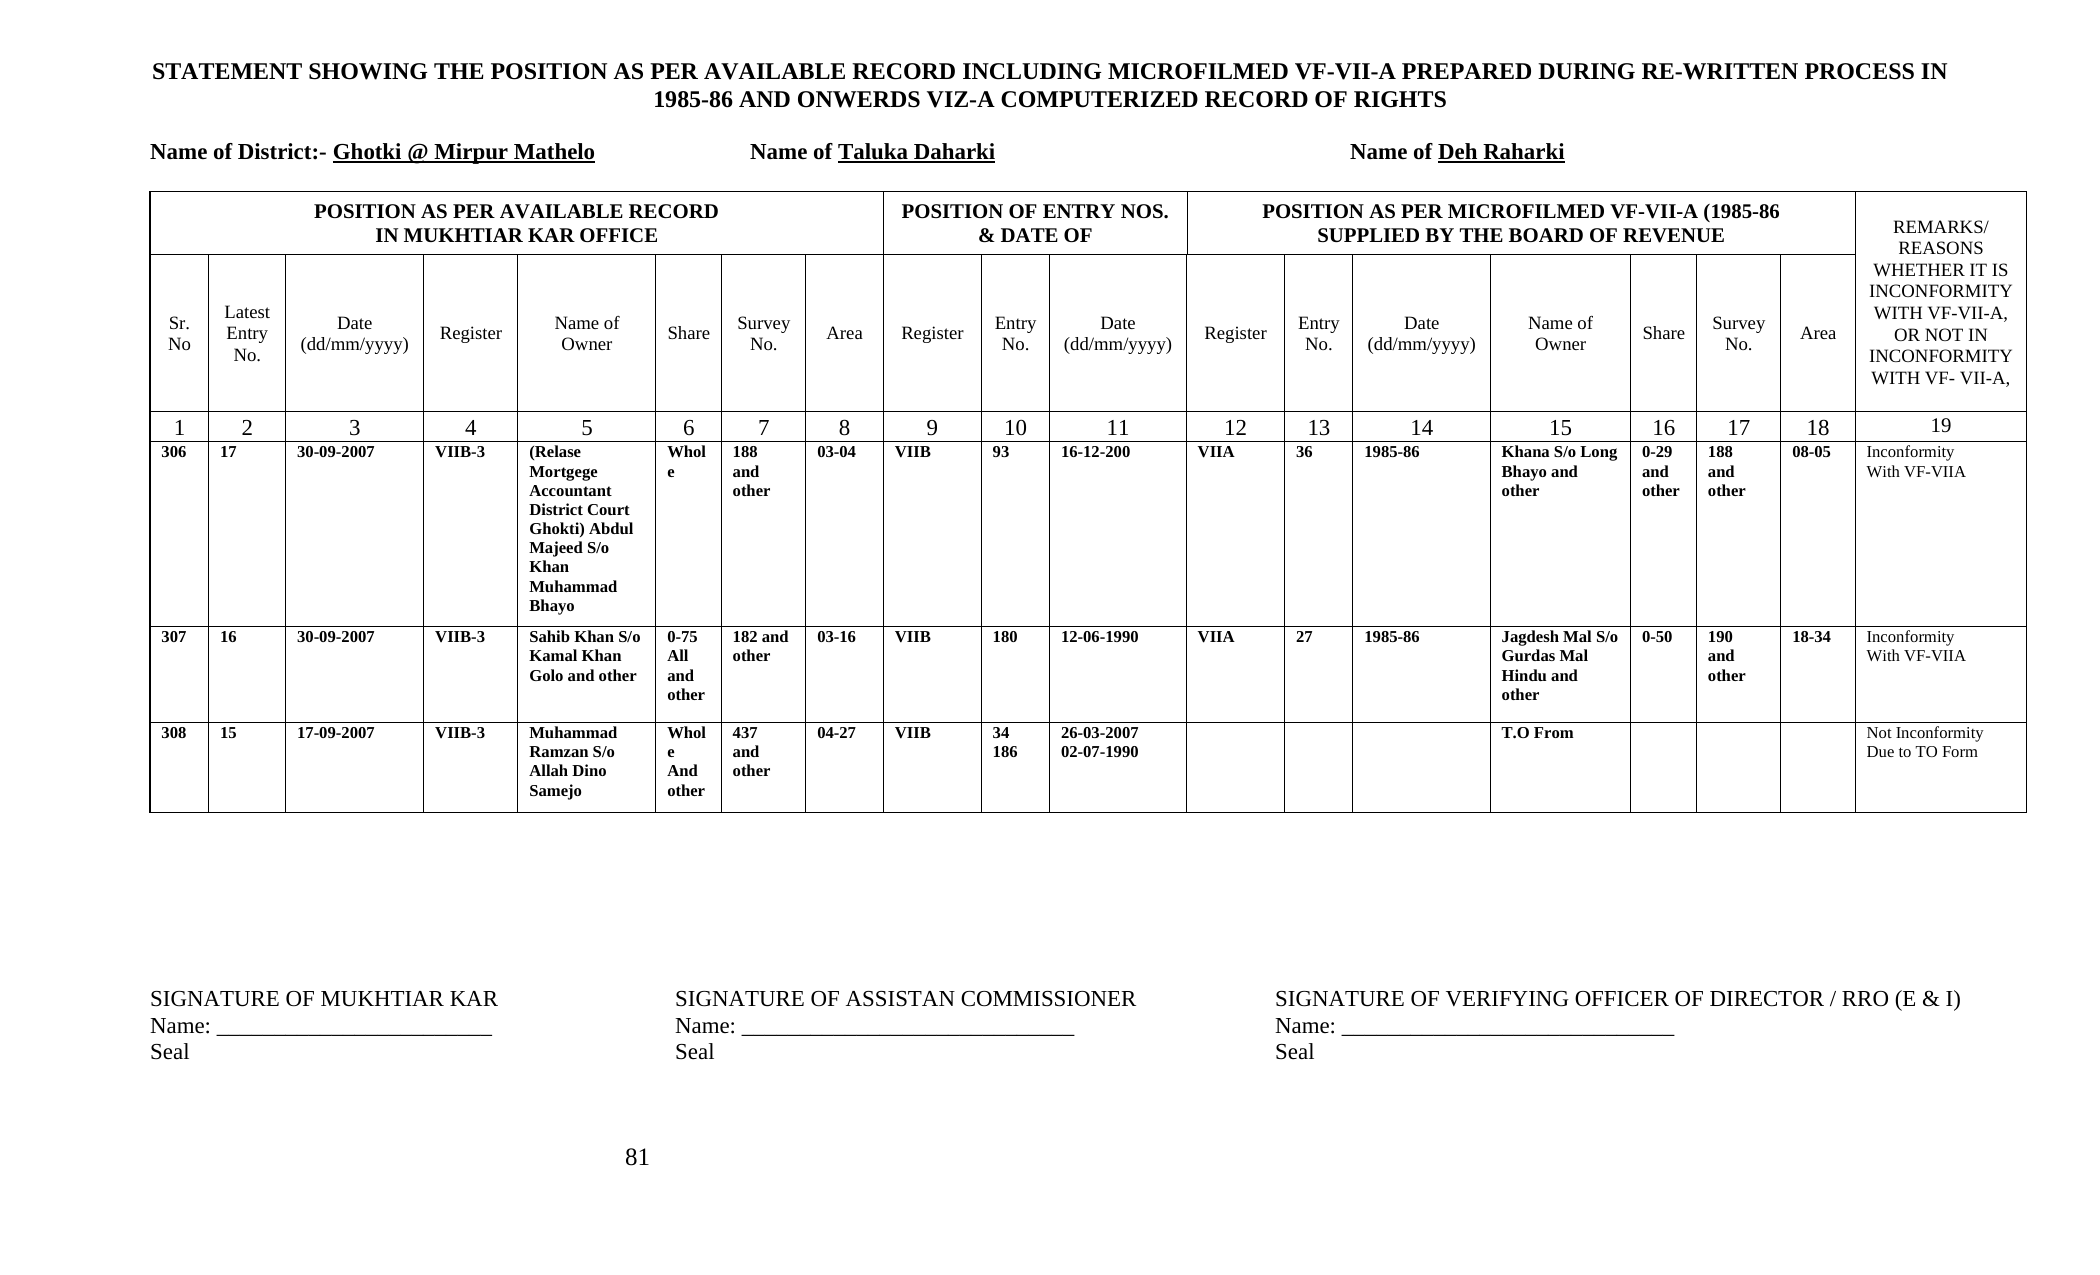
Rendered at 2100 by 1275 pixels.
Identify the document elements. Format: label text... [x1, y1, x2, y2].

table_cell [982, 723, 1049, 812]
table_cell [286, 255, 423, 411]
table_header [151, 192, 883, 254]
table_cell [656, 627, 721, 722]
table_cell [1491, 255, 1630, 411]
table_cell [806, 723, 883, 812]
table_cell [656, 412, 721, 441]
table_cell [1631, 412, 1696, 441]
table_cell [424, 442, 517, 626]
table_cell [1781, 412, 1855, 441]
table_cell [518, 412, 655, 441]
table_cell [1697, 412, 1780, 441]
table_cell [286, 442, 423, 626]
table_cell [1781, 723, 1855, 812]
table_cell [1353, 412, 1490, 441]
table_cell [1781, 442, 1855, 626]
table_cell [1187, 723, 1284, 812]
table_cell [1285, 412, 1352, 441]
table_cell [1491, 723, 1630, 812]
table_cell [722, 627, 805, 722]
text Name of District:- Ghotki @ Mirpur Mathelo Name of Taluka Daharki Name of Deh Raharki [150, 138, 1984, 165]
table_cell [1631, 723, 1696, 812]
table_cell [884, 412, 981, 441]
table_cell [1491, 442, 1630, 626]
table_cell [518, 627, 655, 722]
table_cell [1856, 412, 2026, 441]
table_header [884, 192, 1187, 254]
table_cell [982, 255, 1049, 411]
text SIGNATURE OF MUKHTIAR KAR SIGNATURE OF ASSISTAN COMMISSIONER SIGNATURE OF VERIFYING OFFICER OF DIRECTOR / RRO (E & I) [150, 985, 2025, 1012]
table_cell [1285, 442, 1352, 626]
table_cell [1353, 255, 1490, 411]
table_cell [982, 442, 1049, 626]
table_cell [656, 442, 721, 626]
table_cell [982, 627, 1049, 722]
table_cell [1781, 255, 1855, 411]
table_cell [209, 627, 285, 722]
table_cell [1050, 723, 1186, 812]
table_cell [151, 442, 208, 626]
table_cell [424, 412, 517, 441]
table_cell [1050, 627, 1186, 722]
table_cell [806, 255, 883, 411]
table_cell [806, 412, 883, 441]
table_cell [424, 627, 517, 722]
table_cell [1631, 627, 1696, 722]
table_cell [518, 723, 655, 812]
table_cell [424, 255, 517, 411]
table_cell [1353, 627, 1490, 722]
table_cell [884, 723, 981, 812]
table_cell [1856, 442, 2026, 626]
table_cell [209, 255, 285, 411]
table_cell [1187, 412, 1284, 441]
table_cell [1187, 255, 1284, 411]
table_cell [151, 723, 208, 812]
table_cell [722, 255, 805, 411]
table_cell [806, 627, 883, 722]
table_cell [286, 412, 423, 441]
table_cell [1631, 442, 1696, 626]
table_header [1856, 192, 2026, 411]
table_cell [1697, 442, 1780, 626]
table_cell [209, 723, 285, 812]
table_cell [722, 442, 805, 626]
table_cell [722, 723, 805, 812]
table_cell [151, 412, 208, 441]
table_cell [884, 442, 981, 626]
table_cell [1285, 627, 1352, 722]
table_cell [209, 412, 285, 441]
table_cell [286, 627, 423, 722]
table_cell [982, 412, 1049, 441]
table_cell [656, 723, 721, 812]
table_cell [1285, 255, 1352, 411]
text Seal Seal Seal [150, 1038, 1950, 1064]
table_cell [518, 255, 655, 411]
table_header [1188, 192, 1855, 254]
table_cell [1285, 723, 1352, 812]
text STATEMENT SHOWING THE POSITION AS PER AVAILABLE RECORD INCLUDING MICROFILMED VF-VII-A PREPARED DURING RE-WRITTEN PROCESS IN 1985-86 AND ONWERDS VIZ-A COMPUTERIZED RECORD OF RIGHTS [150, 57, 1950, 112]
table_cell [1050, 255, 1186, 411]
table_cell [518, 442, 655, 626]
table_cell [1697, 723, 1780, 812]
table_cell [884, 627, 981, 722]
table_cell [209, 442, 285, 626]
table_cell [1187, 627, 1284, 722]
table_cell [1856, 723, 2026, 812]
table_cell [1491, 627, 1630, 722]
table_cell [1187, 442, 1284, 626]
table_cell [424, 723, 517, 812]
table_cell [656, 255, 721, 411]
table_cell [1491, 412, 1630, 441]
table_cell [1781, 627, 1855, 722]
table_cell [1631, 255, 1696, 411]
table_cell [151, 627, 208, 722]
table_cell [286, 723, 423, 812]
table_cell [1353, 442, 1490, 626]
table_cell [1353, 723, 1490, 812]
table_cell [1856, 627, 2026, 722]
text Name: ________________________ Name: _____________________________ Name: _____________________________ [150, 1012, 1950, 1038]
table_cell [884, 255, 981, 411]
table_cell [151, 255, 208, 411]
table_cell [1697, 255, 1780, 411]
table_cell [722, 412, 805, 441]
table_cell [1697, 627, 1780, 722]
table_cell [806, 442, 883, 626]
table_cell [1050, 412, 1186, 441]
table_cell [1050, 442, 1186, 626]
